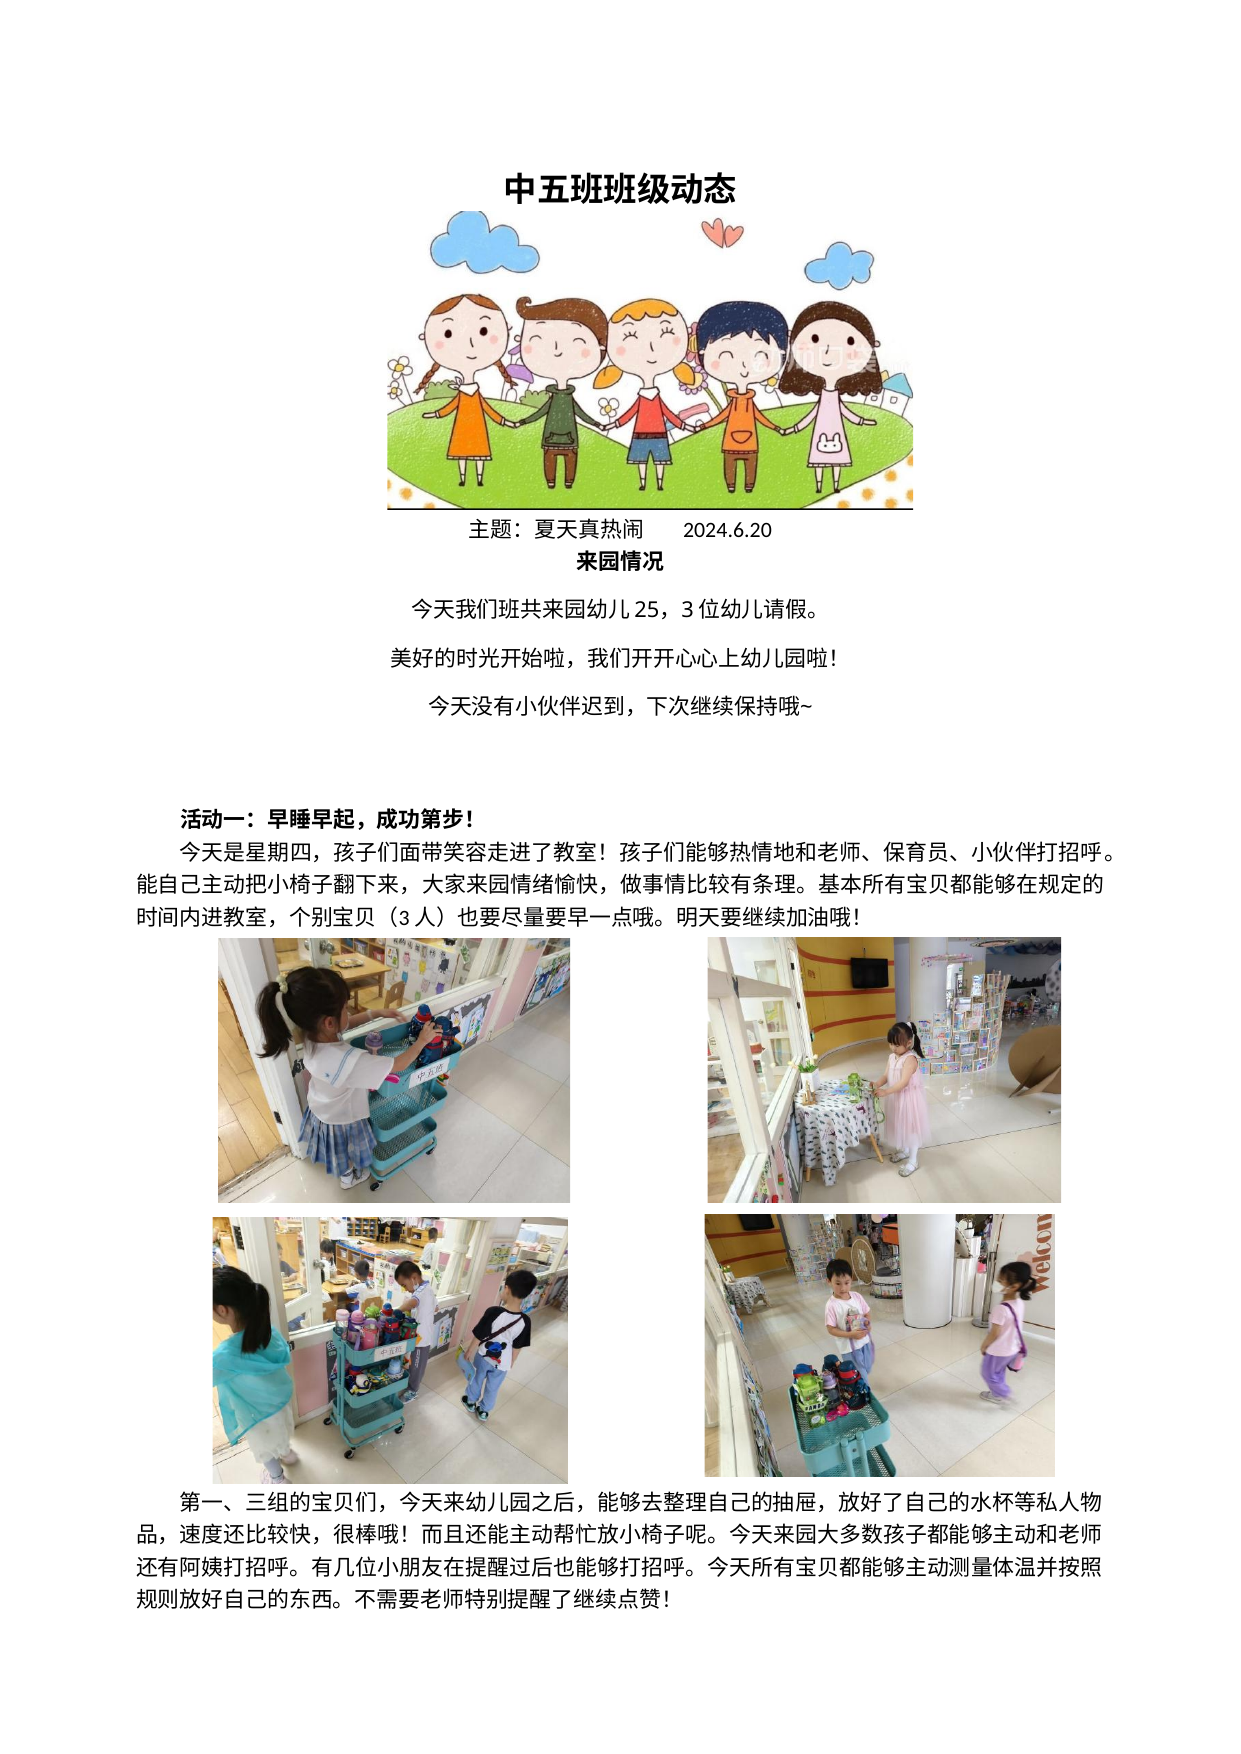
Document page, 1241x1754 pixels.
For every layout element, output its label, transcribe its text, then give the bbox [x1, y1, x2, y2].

text 中五班班级动态 [136, 154, 1104, 219]
picture [387, 211, 914, 510]
picture [218, 938, 571, 1203]
text 今天我们班共来园幼儿25，3位幼儿请假。 [136, 592, 1104, 624]
text 今天是星期四，孩子们面带笑容走进了教室！孩子们能够热情地和老师、保育员、小伙伴打招呼。能自己主动把小椅子翻下来，大家来园情绪愉快，做事情比较有条理。基本所有宝贝都能够在规定的时间内进教室，个别宝贝（3人）也要尽量要早一点哦。明天要继续加油哦！ [136, 834, 1104, 932]
picture [212, 1217, 568, 1484]
text 今天没有小伙伴迟到，下次继续保持哦~ [136, 689, 1104, 721]
picture [707, 937, 1062, 1203]
text 第一、三组的宝贝们，今天来幼儿园之后，能够去整理自己的抽屉，放好了自己的水杯等私人物品，速度还比较快，很棒哦！而且还能主动帮忙放小椅子呢。今天来园大多数孩子都能够主动和老师还有阿姨打招呼。有几位小朋友在提醒过后也能够打招呼。今天所有宝贝都能够主动测量体温并按照规则放好自己的东西。不需要老师特别提醒了继续点赞！ [136, 1484, 1104, 1614]
text 美好的时光开始啦，我们开开心心上幼儿园啦！ [136, 640, 1104, 673]
text 活动一：早睡早起，成功第步！ [136, 802, 1104, 834]
text 主题：夏天真热闹 2024.6.20 [136, 512, 1104, 544]
text 来园情况 [136, 544, 1104, 577]
picture [704, 1214, 1055, 1477]
